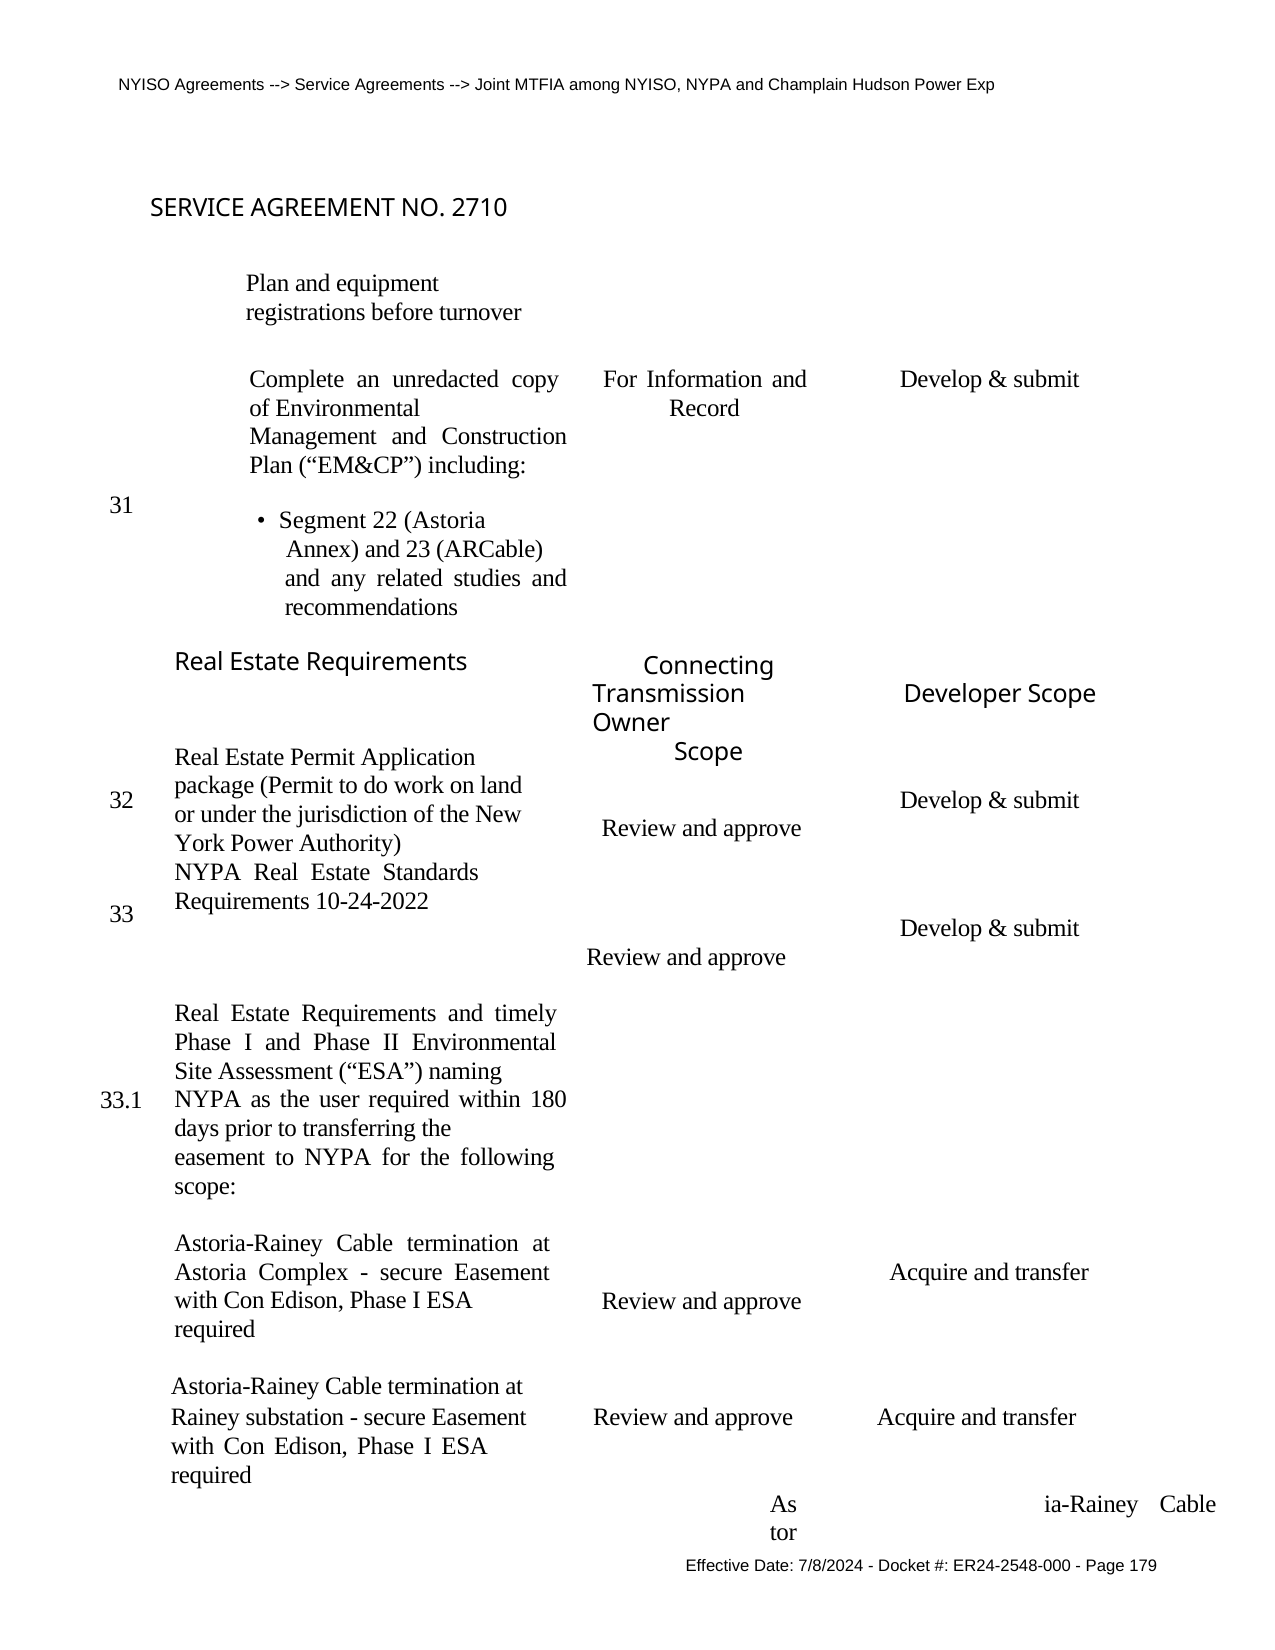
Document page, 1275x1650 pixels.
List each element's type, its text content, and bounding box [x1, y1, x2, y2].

text Develop & submit [899, 785, 1275, 814]
text and any related studies and recommendations [284, 563, 567, 621]
text Astoria-Rainey Cable termination at [171, 1372, 1275, 1401]
text For Information and Record [603, 364, 817, 422]
text Develop & submit [899, 914, 1275, 942]
text Review and approve [601, 814, 870, 843]
text Astoria-Rainey Cable route in the streets of NY City - Secure [1044, 1489, 1216, 1518]
text Plan and equipment [246, 268, 1275, 297]
text Acquire and transfer [889, 1258, 1275, 1287]
text • Segment 22 (Astoria Annex) and 23 (ARCable) [257, 506, 561, 563]
text required [174, 1315, 567, 1343]
text with Con Edison, Phase I ESA required [171, 1431, 498, 1489]
text NYPA Real Estate Standards Requirements 10-24-2022 [174, 858, 479, 915]
text Real Estate Permit Application package (Permit to do work on land or under the jurisdiction of the New York Power Authority) [174, 742, 544, 857]
text Connecting [643, 651, 870, 680]
text registrations before turnover [246, 297, 1275, 326]
text 31 [109, 491, 155, 519]
text easement to NYPA for the following scope: [174, 1143, 555, 1200]
text Real Estate Requirements [174, 647, 567, 676]
text Transmission Owner Scope [592, 680, 827, 766]
text Astoria-Rainey Cable termination at Astoria Complex - secure Easement with Con Edison, Phase I ESA [174, 1229, 550, 1315]
text 32 [109, 785, 155, 814]
text Real Estate Requirements and timely Phase I and Phase II Environmental Site Assessment (“ESA”) naming [174, 999, 557, 1085]
text Review and approve [601, 1287, 870, 1315]
text Management and Construction Plan (“EM&CP”) including: [249, 422, 567, 479]
text Developer Scope [903, 680, 1275, 709]
text Develop & submit [899, 364, 1275, 393]
text NYPA as the user required within 180 days prior to transferring the [174, 1085, 567, 1142]
text Review and approve [586, 942, 870, 971]
text 33 [109, 899, 155, 928]
text 33.1 [100, 1085, 155, 1114]
text Rainey substation - secure Easement Review and approve Acquire and transfer [171, 1402, 1275, 1431]
text Complete an unredacted copy of Environmental [249, 364, 559, 422]
text SERVICE AGREEMENT NO. 2710 [150, 193, 1275, 222]
